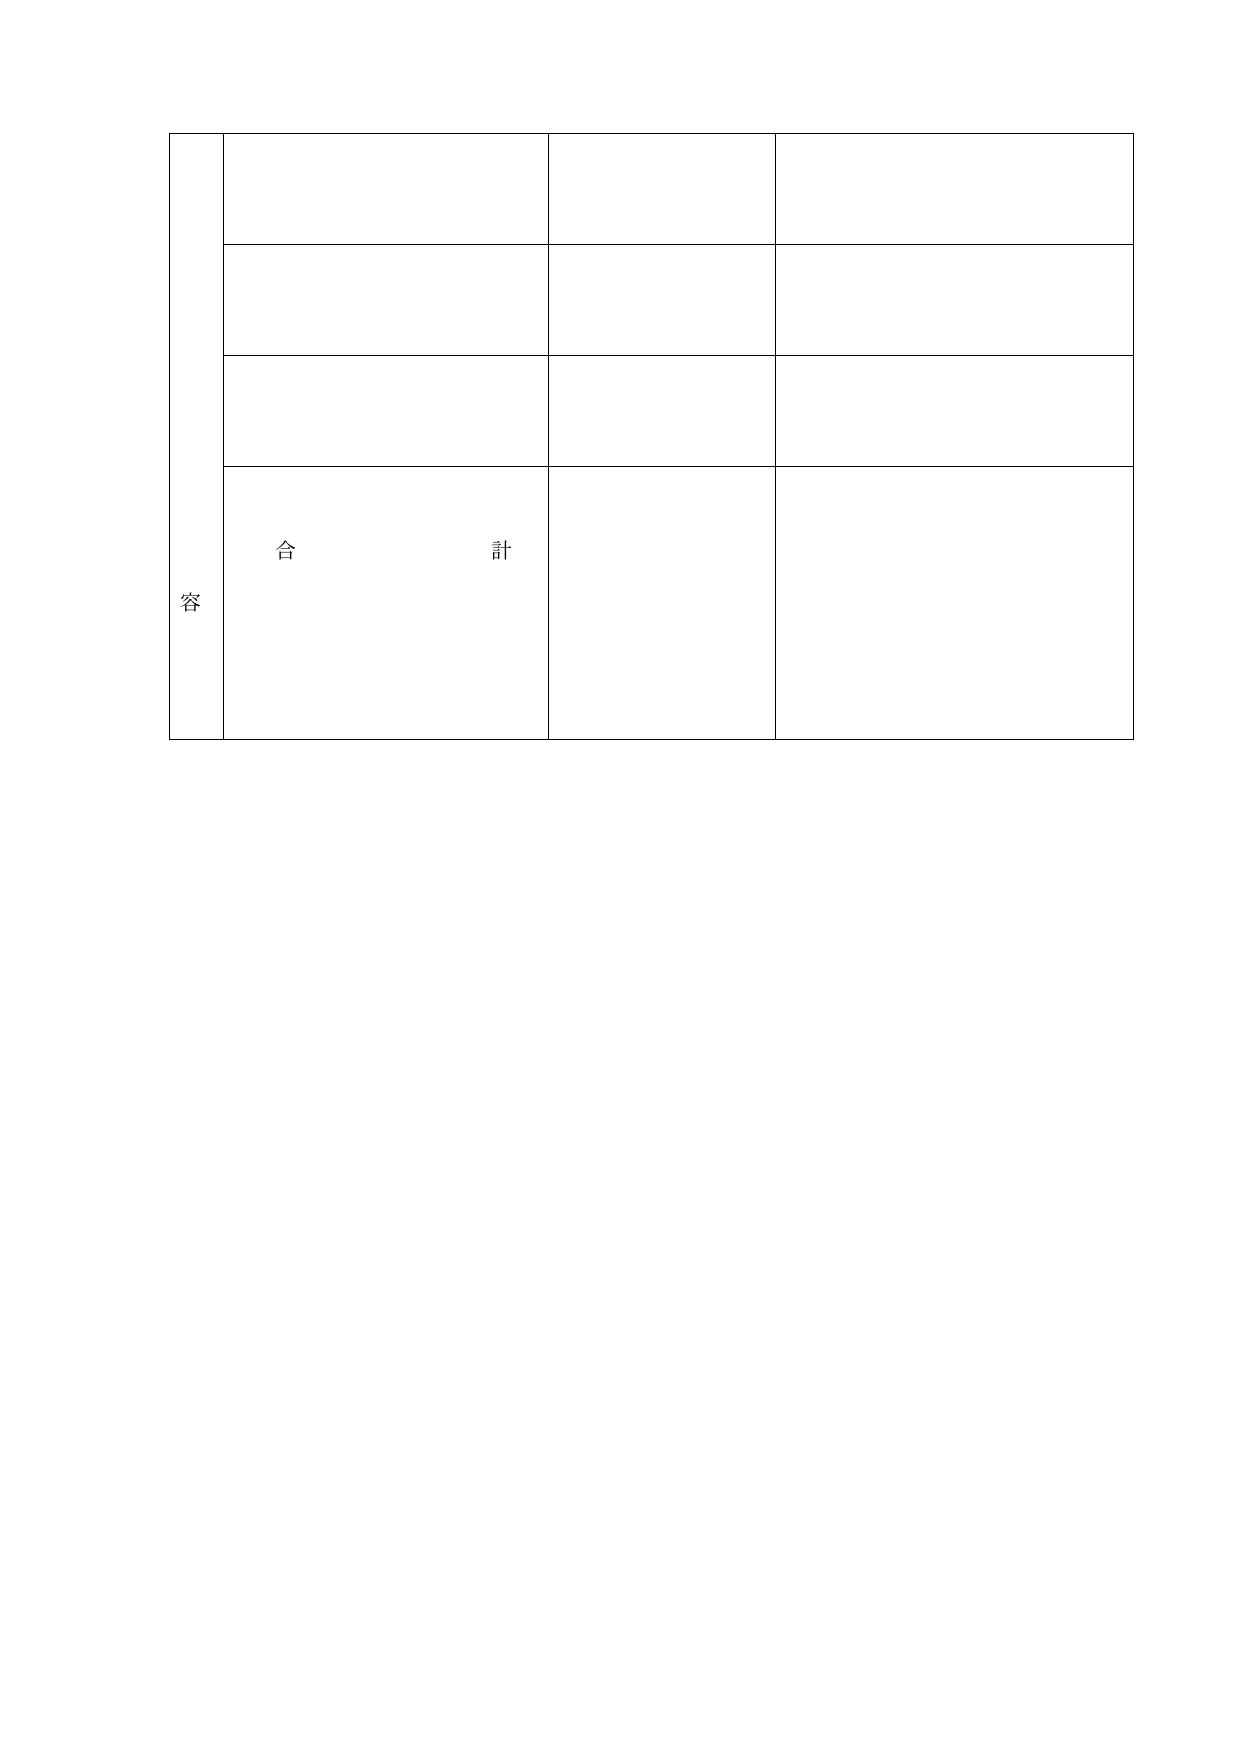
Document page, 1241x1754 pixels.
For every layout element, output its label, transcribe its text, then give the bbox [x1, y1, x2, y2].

table_cell [549, 356, 775, 466]
table_cell [224, 245, 548, 354]
table_cell [224, 134, 548, 243]
table_cell 合 計 [224, 467, 548, 738]
table_cell [776, 134, 1133, 243]
table_cell [549, 134, 775, 243]
table_cell [776, 467, 1133, 738]
table_cell [224, 356, 548, 466]
table_cell [549, 245, 775, 354]
table_cell [549, 467, 775, 738]
table_cell [776, 356, 1133, 466]
table_cell [776, 245, 1133, 354]
